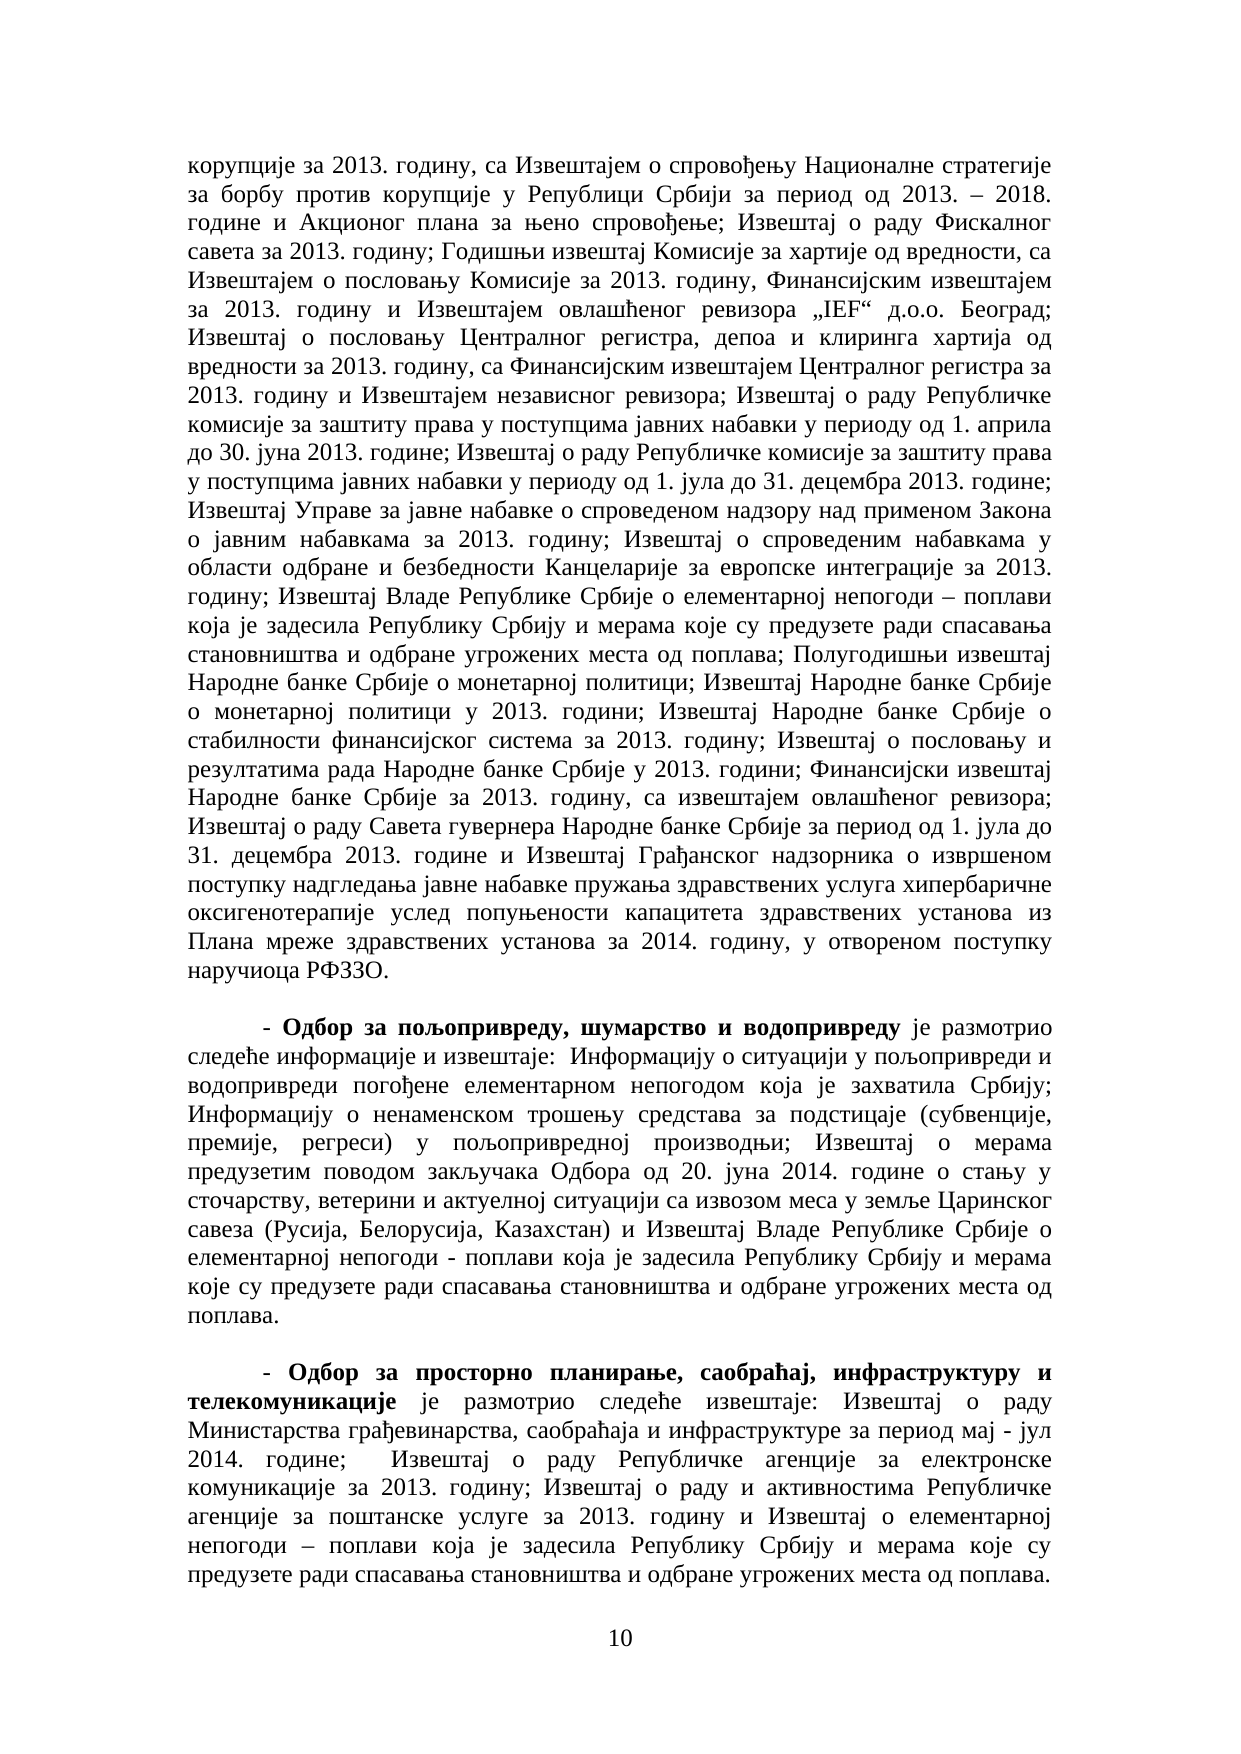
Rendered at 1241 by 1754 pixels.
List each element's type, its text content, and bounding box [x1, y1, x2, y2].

text - Одбор за пољопривреду, шумарство и водопривреду је размотрио следеће информације и извештаје: Информацију о ситуацији у пољопривреди и водопривреди погођене елементарном непогодом која је захватила Србију; Информацију о ненаменском трошењу средстава за подстицаје (субвенције, премије, регреси) у пољопривредној производњи; Извештај о мерама предузетим поводом закључака Одбора од 20. јуна 2014. године о стању у сточарству, ветерини и актуелној ситуацији са извозом меса у земље Царинског савеза (Русија, Белорусија, Казахстан) и Извештај Владе Републике Србије о елементарној непогоди - поплави која је задесила Републику Србију и мерама које су предузете ради спасавања становништва и одбране угрожених места од поплава. [187, 1012, 1053, 1329]
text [187, 150, 1053, 984]
text - Одбор за просторно планирање, саобраћај, инфраструктуру и телекомуникације је размотрио следеће извештаје: Извештај о раду Министарства грађевинарства, саобраћаја и инфраструктуре за период мај - јул 2014. године; Извештај о раду Републичке агенције за електронске комуникације за 2013. годину; Извештај о раду и активностима Републичке агенције за поштанске услуге за 2013. годину и Извештај о елементарној непогоди – поплави која је задесила Републику Србију и мерама које су предузете ради спасавања становништва и одбране угрожених места од поплава. [187, 1357, 1053, 1587]
